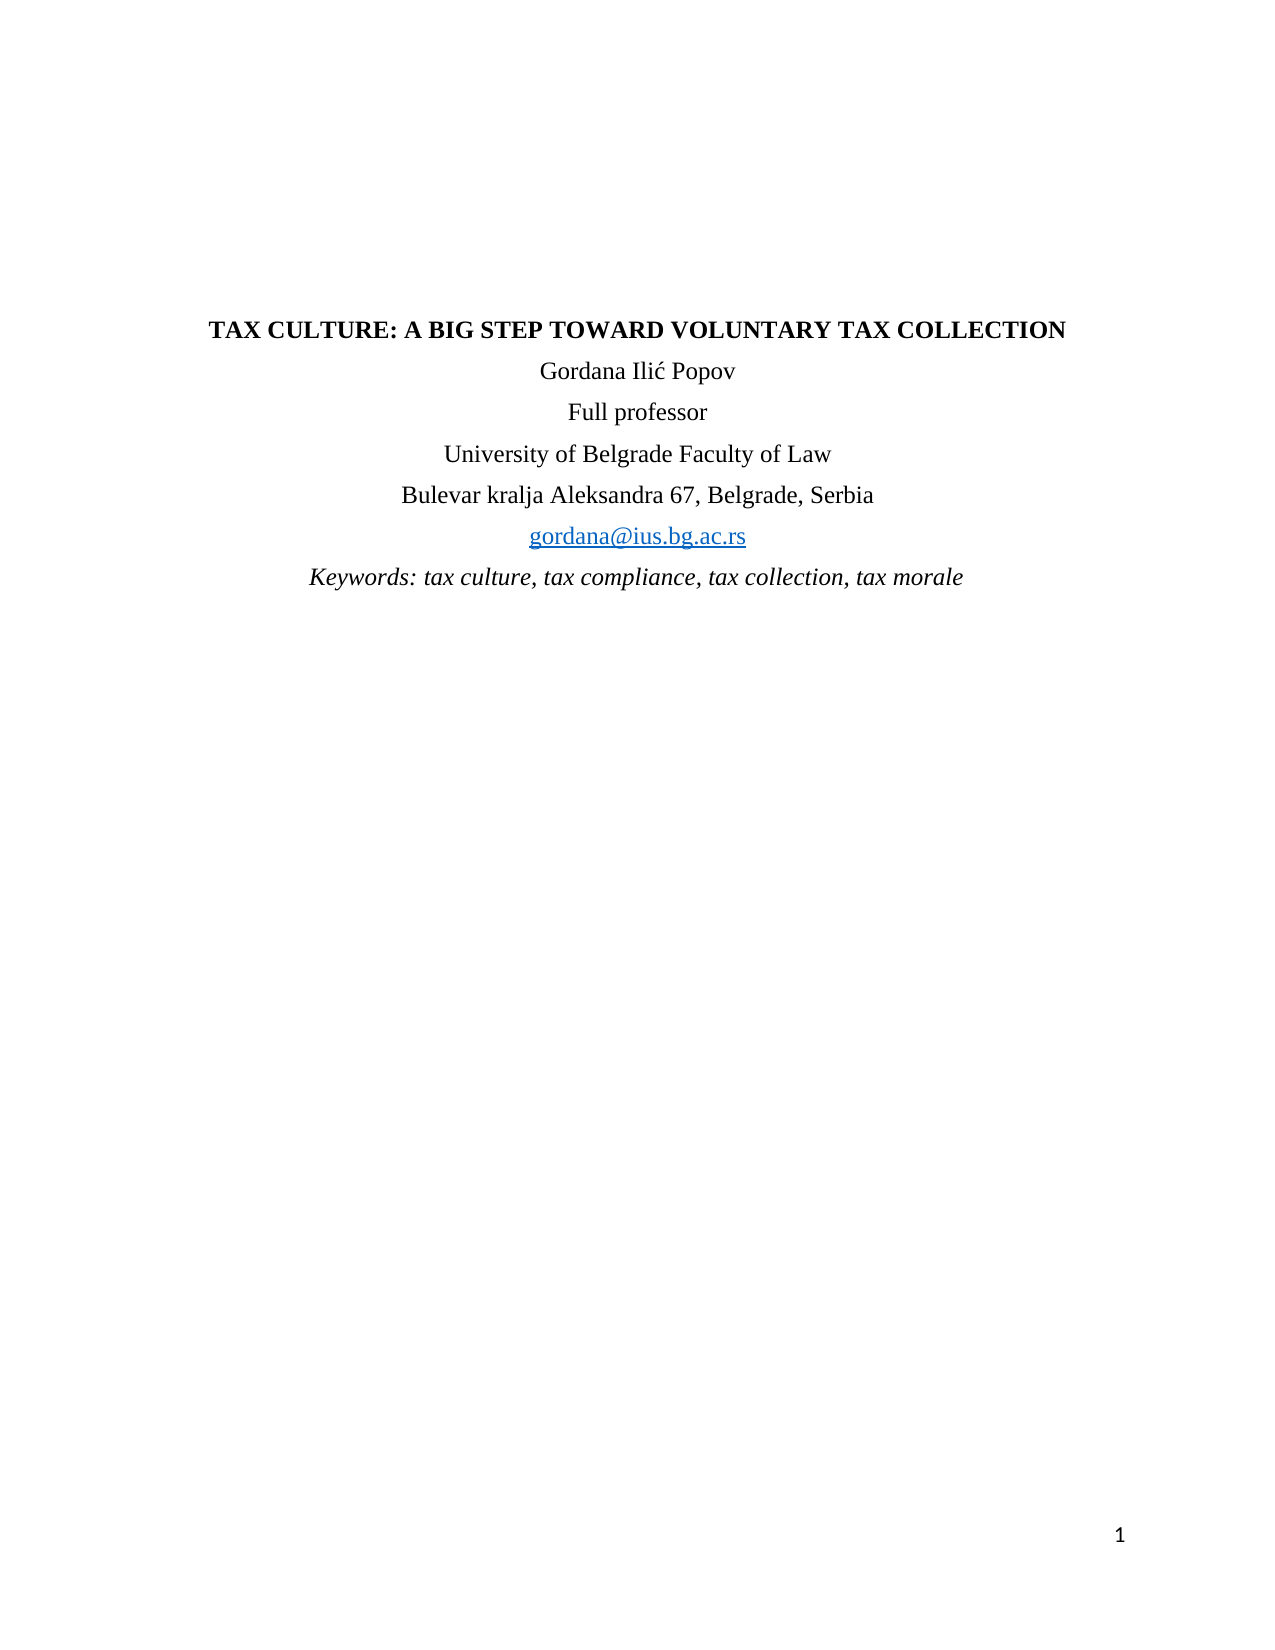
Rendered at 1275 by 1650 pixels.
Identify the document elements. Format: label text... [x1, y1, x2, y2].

text Gordana Ilić Popov [150, 356, 1125, 385]
text gordana@ius.bg.ac.rs [150, 521, 1125, 550]
text Keywords: tax culture, tax compliance, tax collection, tax morale [150, 562, 1125, 591]
text University of Belgrade Faculty of Law [150, 439, 1125, 467]
text Full professor [150, 397, 1125, 426]
text TAX CULTURE: A BIG STEP TOWARD VOLUNTARY TAX COLLECTION [150, 315, 1125, 344]
text Bulevar kralja Aleksandra 67, Belgrade, Serbia [150, 480, 1125, 509]
